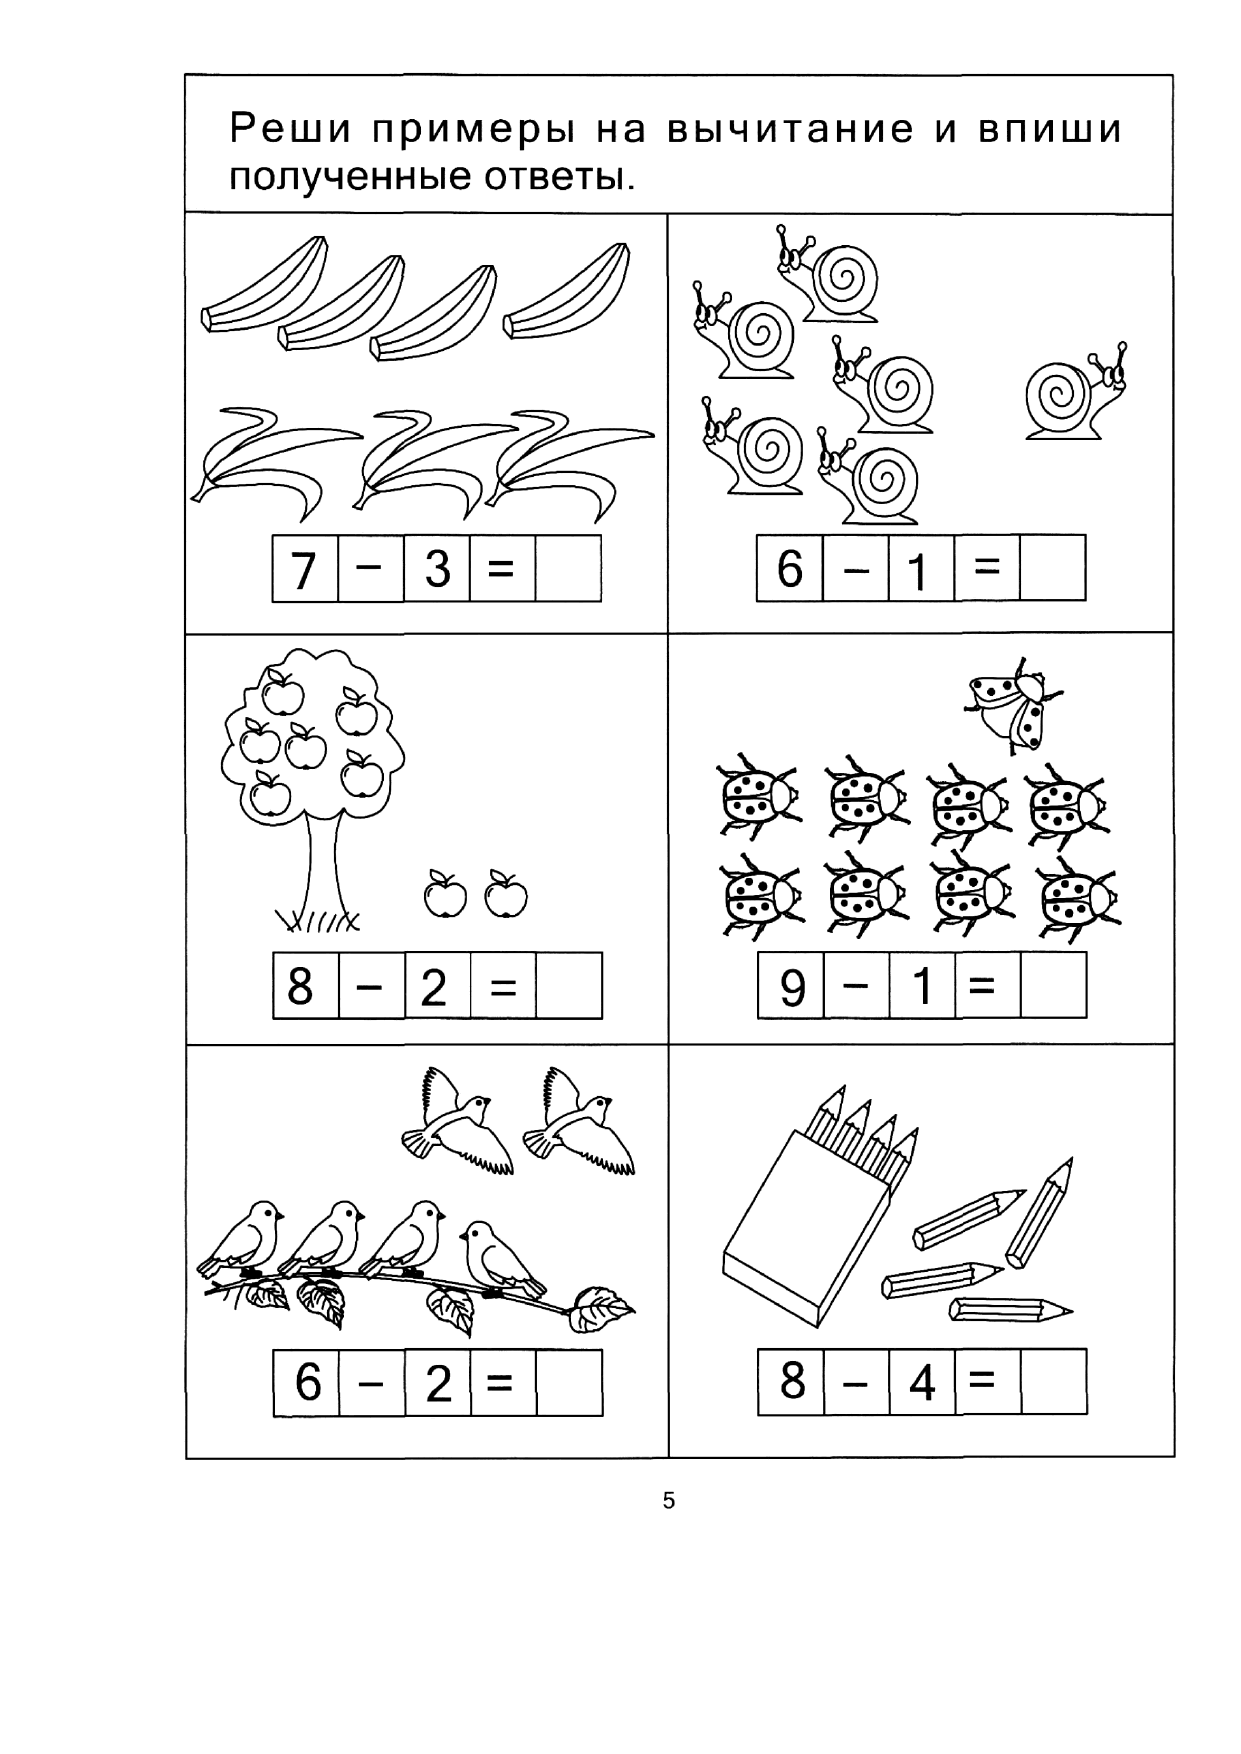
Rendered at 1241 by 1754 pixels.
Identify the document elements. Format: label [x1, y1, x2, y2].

picture [177, 59, 1182, 1515]
